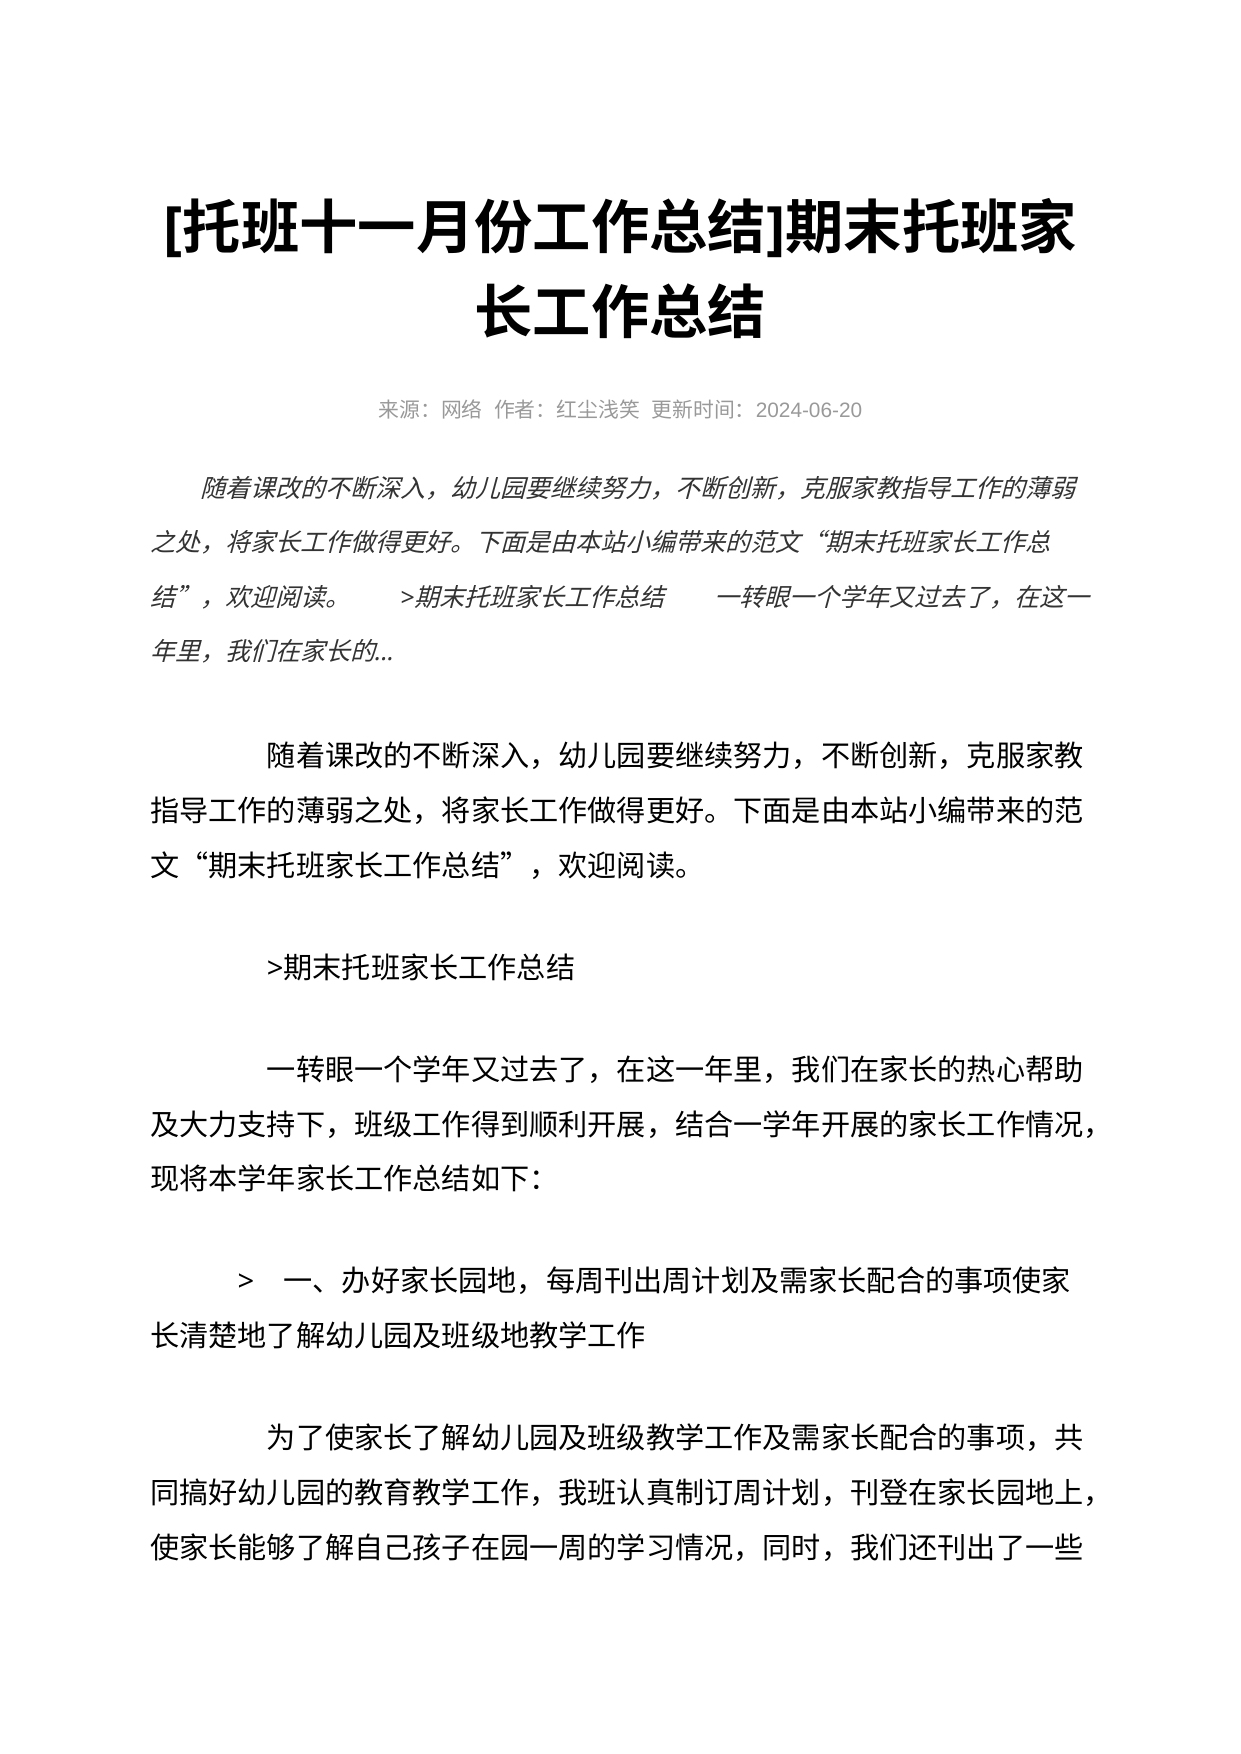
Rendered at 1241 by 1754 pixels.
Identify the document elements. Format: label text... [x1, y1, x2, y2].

text > 一、办好家长园地，每周刊出周计划及需家长配合的事项使家长清楚地了解幼儿园及班级地教学工作 [150, 1258, 1090, 1355]
text 一转眼一个学年又过去了，在这一年里，我们在家长的热心帮助及大力支持下，班级工作得到顺利开展，结合一学年开展的家长工作情况，现将本学年家长工作总结如下： [150, 1046, 1090, 1198]
subtitle [托班十一月份工作总结]期末托班家长工作总结 [150, 181, 1090, 351]
text 随着课改的不断深入，幼儿园要继续努力，不断创新，克服家教指导工作的薄弱之处，将家长工作做得更好。下面是由本站小编带来的范文“期末托班家长工作总结”，欢迎阅读。 >期末托班家长工作总结 一转眼一个学年又过去了，在这一年里，我们在家长的... [150, 468, 1090, 668]
text 来源：网络 作者：红尘浅笑 更新时间：2024-06-20 [150, 397, 1090, 421]
text 随着课改的不断深入，幼儿园要继续努力，不断创新，克服家教指导工作的薄弱之处，将家长工作做得更好。下面是由本站小编带来的范文“期末托班家长工作总结”，欢迎阅读。 [150, 733, 1090, 885]
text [150, 1414, 1090, 1567]
text >期末托班家长工作总结 [150, 944, 1090, 987]
